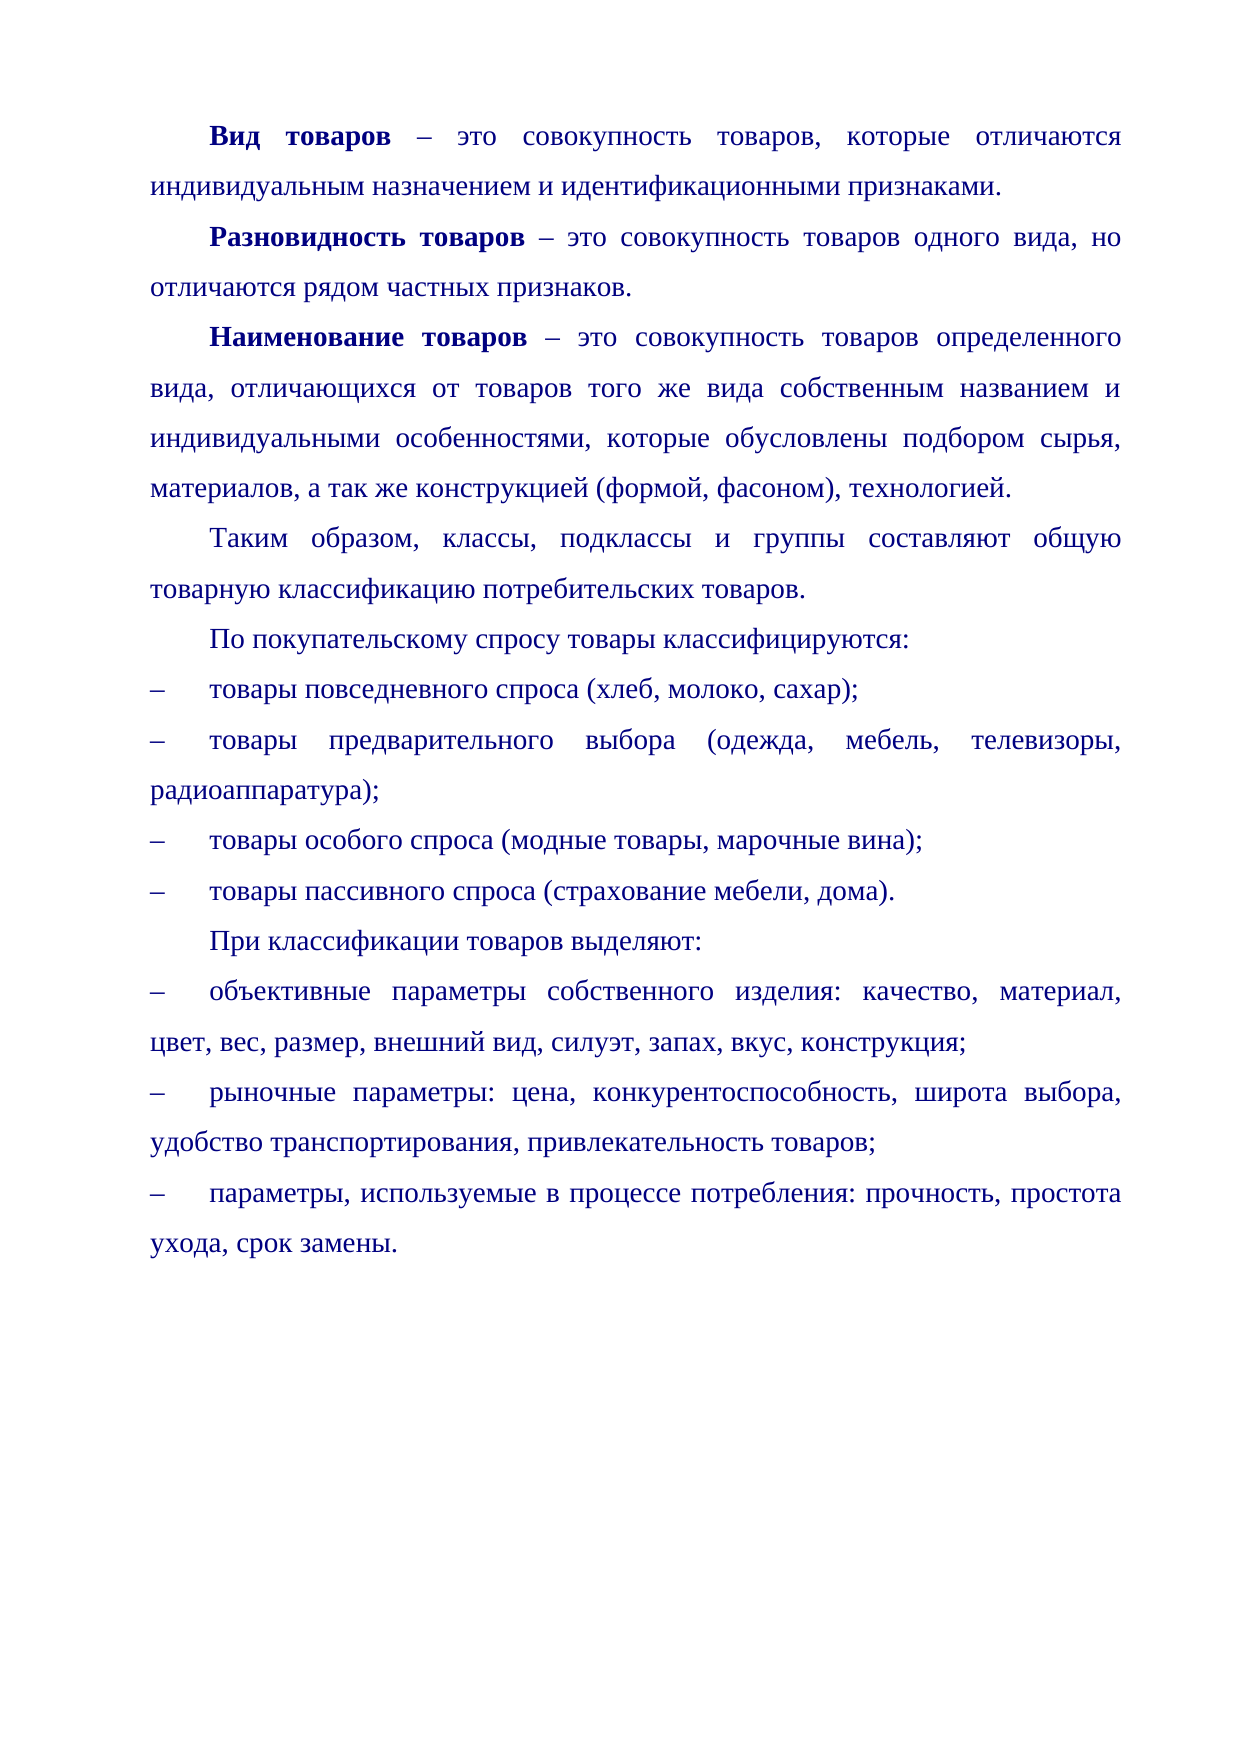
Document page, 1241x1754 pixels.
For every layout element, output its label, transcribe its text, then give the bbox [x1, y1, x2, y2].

text Разновидность товаров – это совокупность товаров одного вида, но отличаются рядом частных признаков. [150, 219, 1122, 303]
list объективные параметры собственного изделия: качество, материал, цвет, вес, размер, внешний вид, силуэт, запах, вкус, конструкция; [150, 973, 1122, 1057]
text По покупательскому спросу товары классифицируются: [150, 621, 1122, 655]
list товары особого спроса (модные товары, марочные вина); [150, 822, 1122, 856]
text Таким образом, классы, подклассы и группы составляют общую товарную классификацию потребительских товаров. [150, 521, 1122, 604]
text Вид товаров – это совокупность товаров, которые отличаются индивидуальным назначением и идентификационными признаками. [150, 118, 1122, 202]
list товары пассивного спроса (страхование мебели, дома). [150, 873, 1122, 906]
list рыночные параметры: цена, конкурентоспособность, широта выбора, удобство транспортирования, привлекательность товаров; [150, 1074, 1122, 1158]
text При классификации товаров выделяют: [150, 923, 1122, 957]
text Наименование товаров – это совокупность товаров определенного вида, отличающихся от товаров того же вида собственным названием и индивидуальными особенностями, которые обусловлены подбором сырья, материалов, а так же конструкцией (формой, фасоном), технологией. [150, 319, 1122, 504]
list параметры, используемые в процессе потребления: прочность, простота ухода, срок замены. [150, 1175, 1122, 1258]
list товары повседневного спроса (хлеб, молоко, сахар); [150, 672, 1122, 705]
list товары предварительного выбора (одежда, мебель, телевизоры, радиоаппаратура); [150, 722, 1122, 806]
